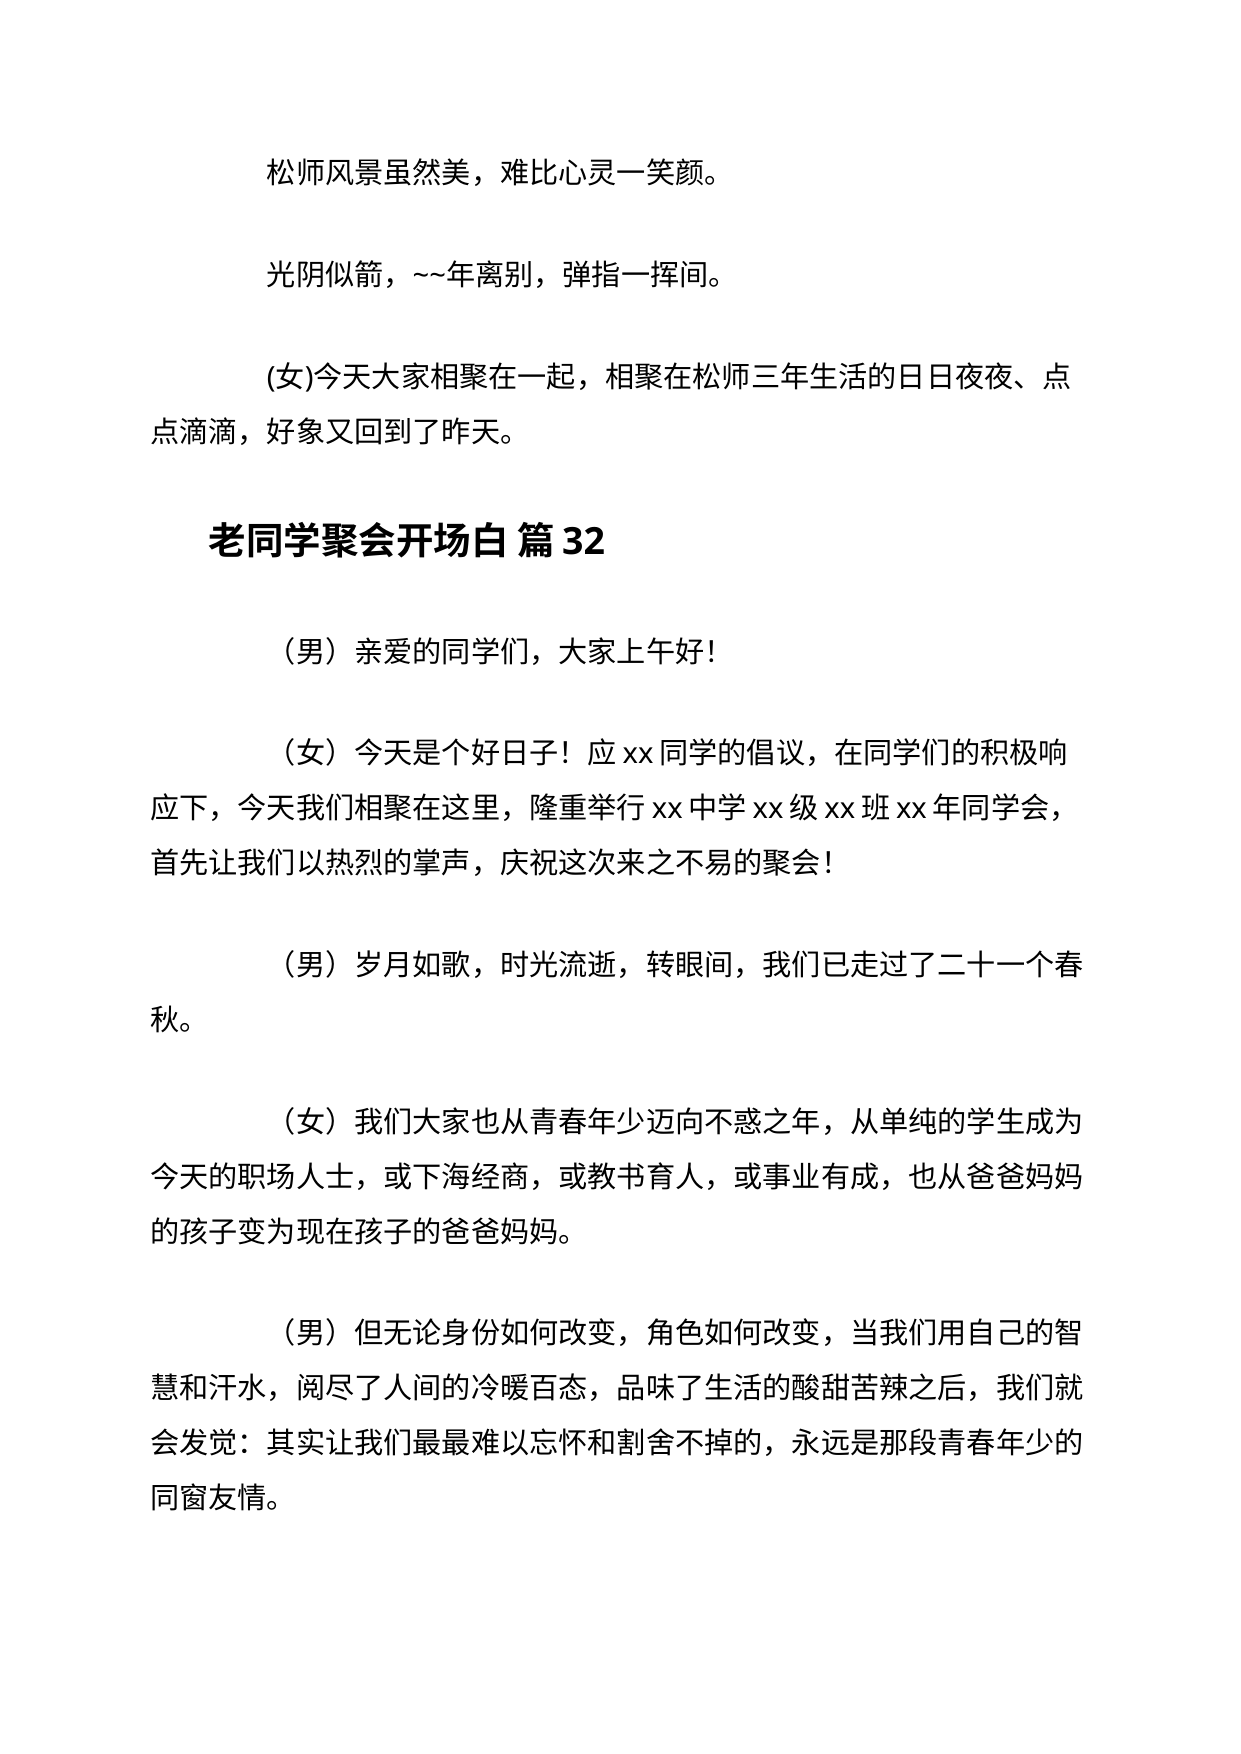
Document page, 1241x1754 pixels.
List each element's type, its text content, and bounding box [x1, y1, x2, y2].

text 老同学聚会开场白 篇32 [150, 511, 1090, 565]
text （男）亲爱的同学们，大家上午好！ [150, 628, 1090, 670]
text 光阴似箭，~~年离别，弹指一挥间。 [150, 252, 1090, 294]
text (女)今天大家相聚在一起，相聚在松师三年生活的日日夜夜、点点滴滴，好象又回到了昨天。 [150, 354, 1090, 451]
text （女）今天是个好日子！应xx同学的倡议，在同学们的积极响应下，今天我们相聚在这里，隆重举行xx中学xx级xx班xx年同学会，首先让我们以热烈的掌声，庆祝这次来之不易的聚会！ [150, 730, 1090, 882]
text （女）我们大家也从青春年少迈向不惑之年，从单纯的学生成为今天的职场人士，或下海经商，或教书育人，或事业有成，也从爸爸妈妈的孩子变为现在孩子的爸爸妈妈。 [150, 1098, 1090, 1250]
text （男）岁月如歌，时光流逝，转眼间，我们已走过了二十一个春秋。 [150, 942, 1090, 1039]
text 松师风景虽然美，难比心灵一笑颜。 [150, 150, 1090, 192]
text （男）但无论身份如何改变，角色如何改变，当我们用自己的智慧和汗水，阅尽了人间的冷暖百态，品味了生活的酸甜苦辣之后，我们就会发觉：其实让我们最最难以忘怀和割舍不掉的，永远是那段青春年少的同窗友情。 [150, 1310, 1090, 1517]
